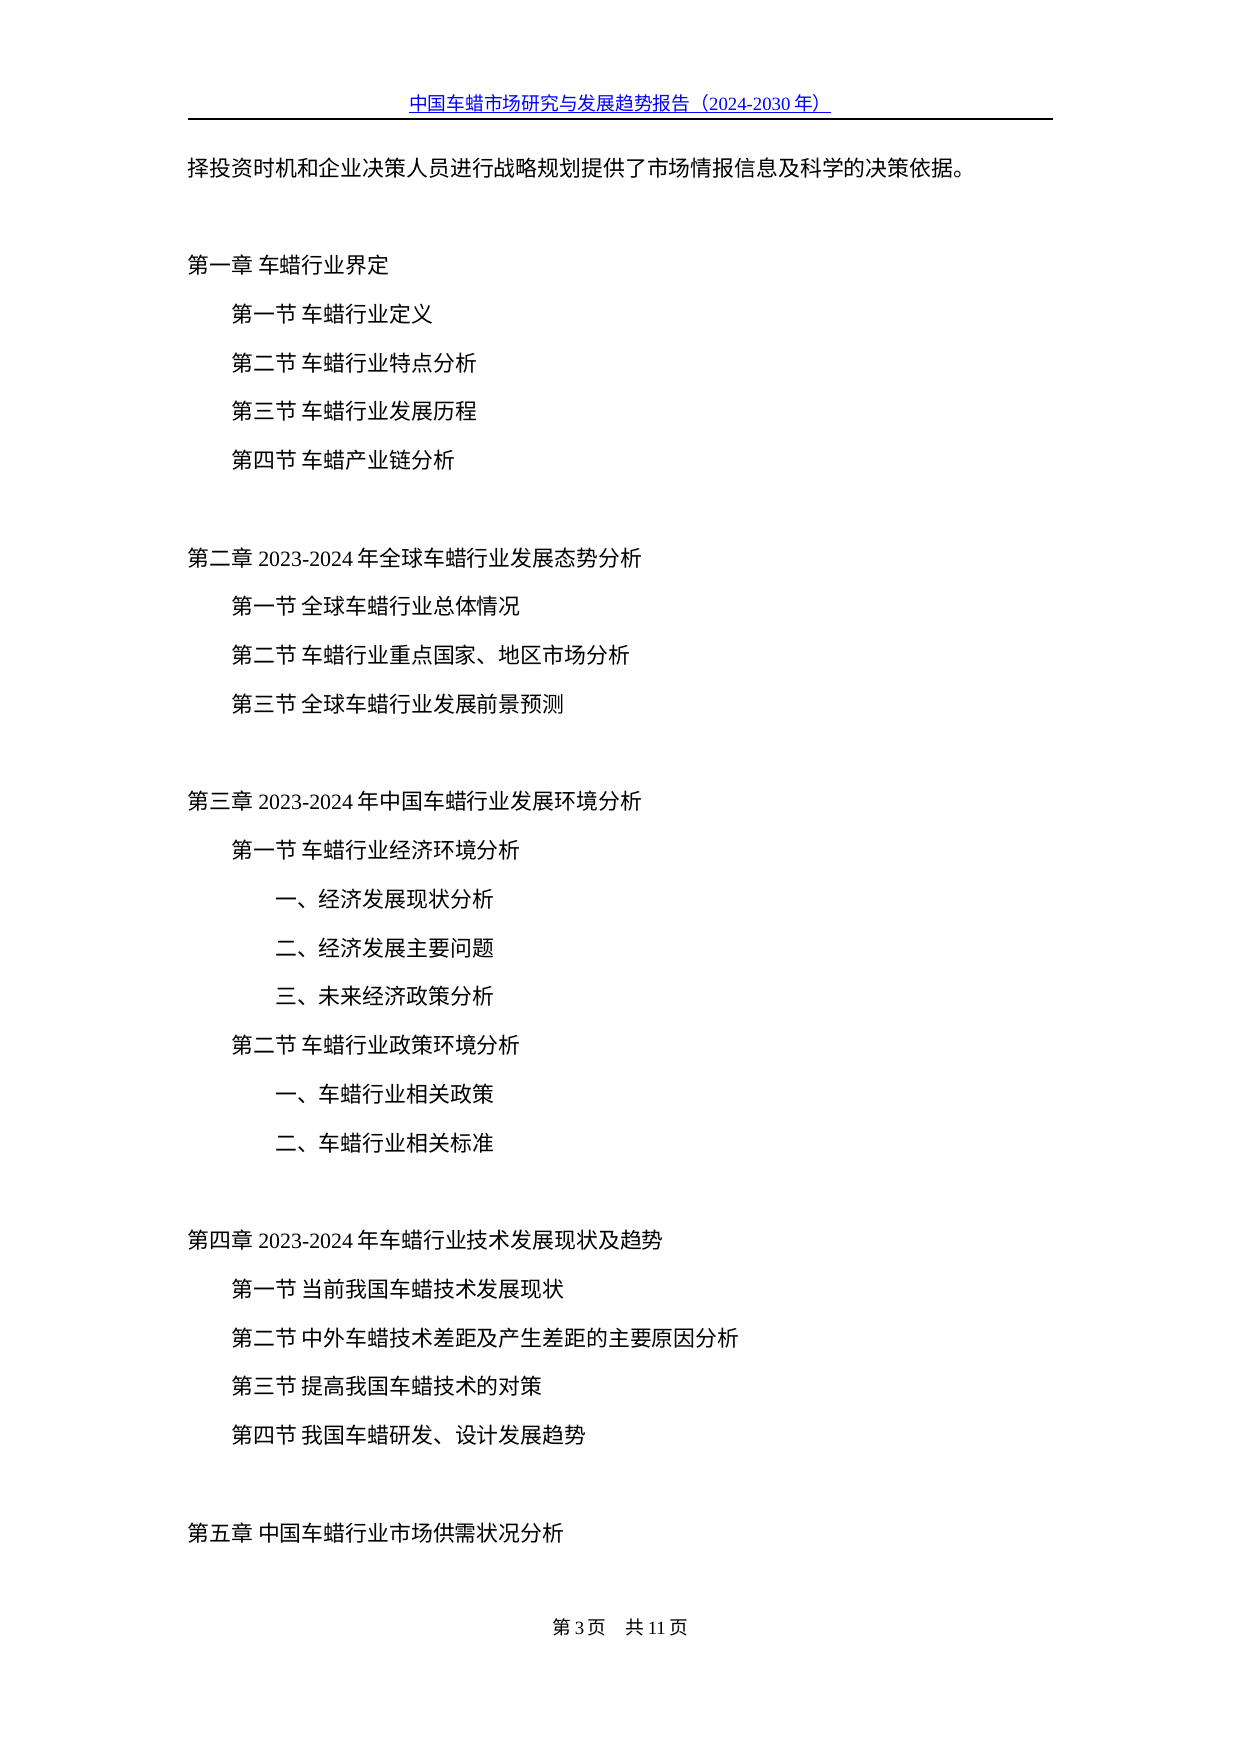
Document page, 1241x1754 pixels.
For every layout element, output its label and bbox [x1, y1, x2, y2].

text [187, 150, 1053, 1548]
